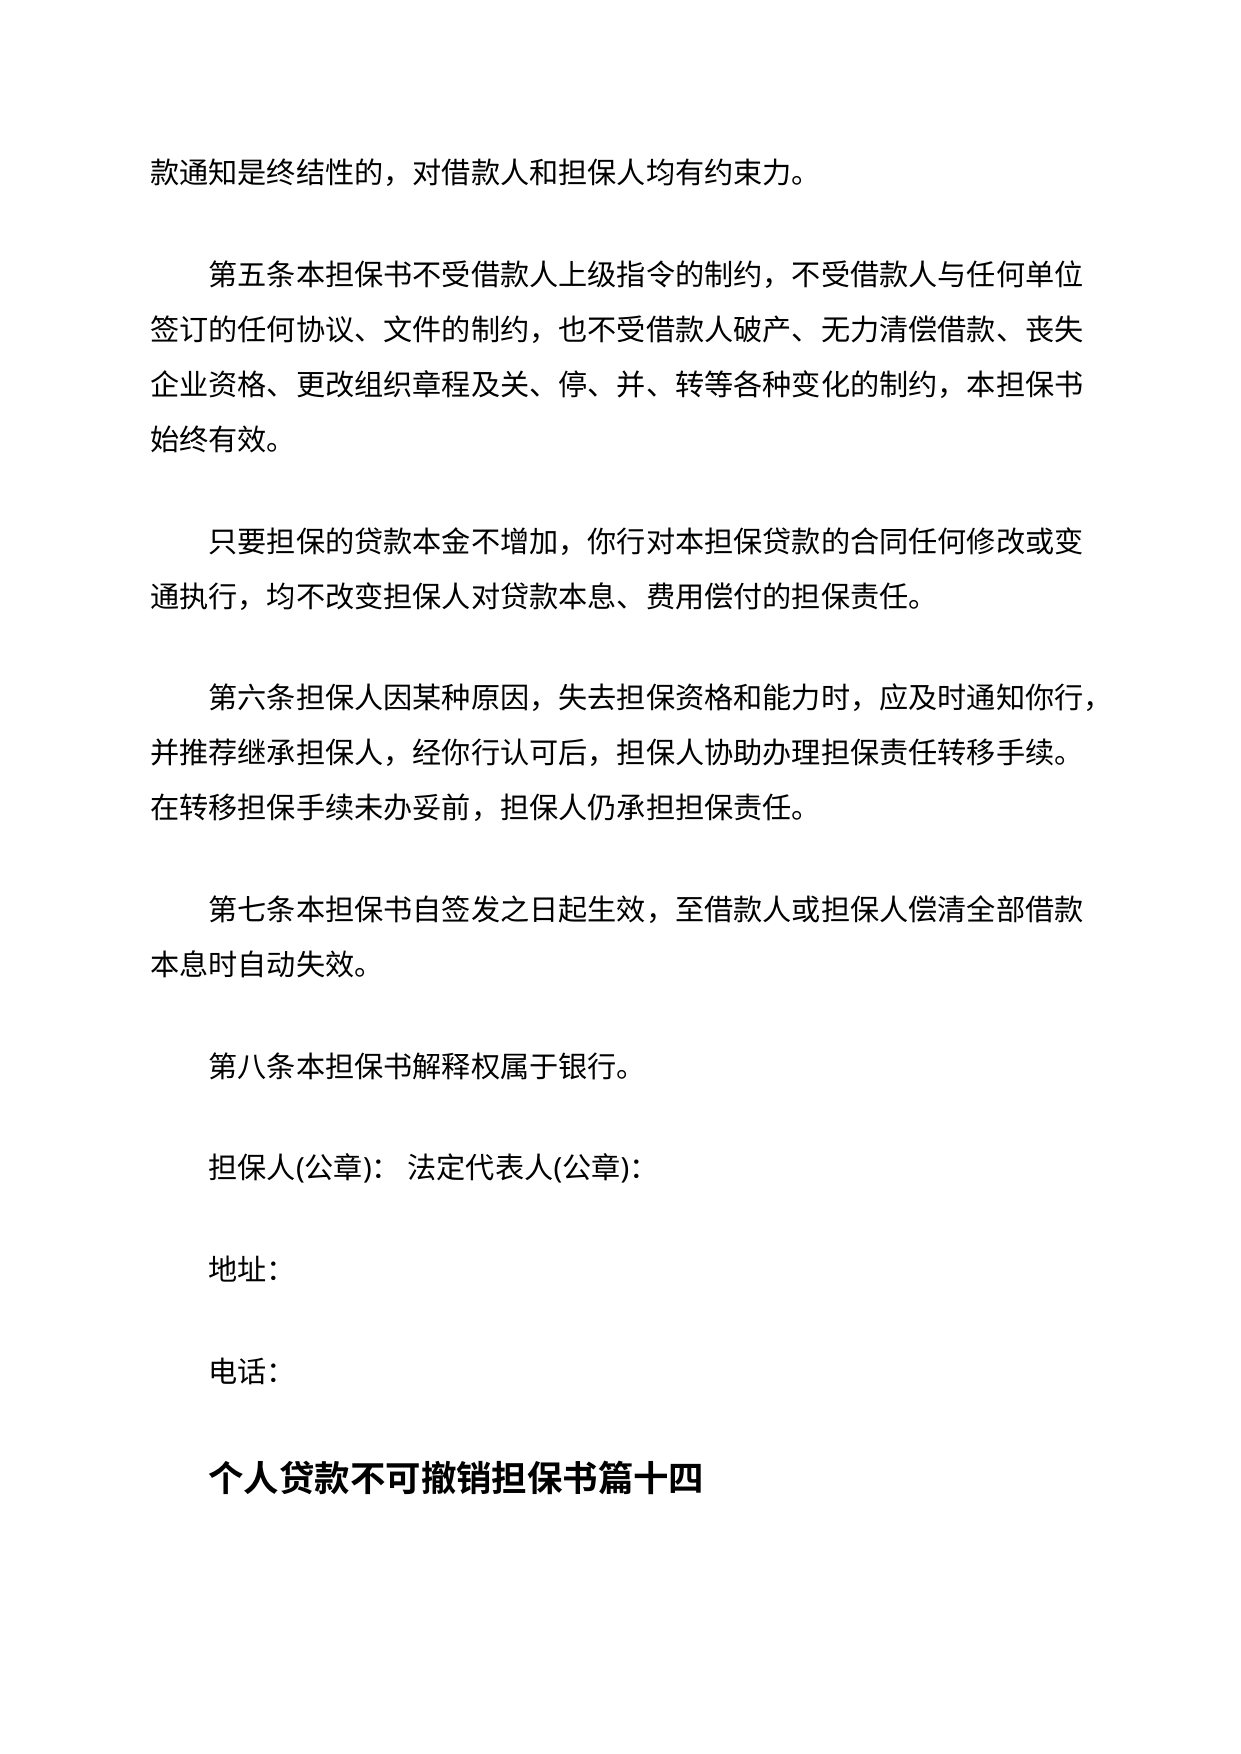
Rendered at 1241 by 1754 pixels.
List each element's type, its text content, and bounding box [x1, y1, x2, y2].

text 个人贷款不可撤销担保书篇十四 [150, 1450, 1090, 1502]
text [150, 150, 1090, 192]
text 只要担保的贷款本金不增加，你行对本担保贷款的合同任何修改或变通执行，均不改变担保人对贷款本息、费用偿付的担保责任。 [150, 518, 1090, 615]
text 担保人(公章)： 法定代表人(公章)： [150, 1145, 1090, 1187]
text 电话： [150, 1349, 1090, 1391]
text 第八条本担保书解释权属于银行。 [150, 1043, 1090, 1085]
text 第七条本担保书自签发之日起生效，至借款人或担保人偿清全部借款本息时自动失效。 [150, 886, 1090, 984]
text 地址： [150, 1247, 1090, 1289]
text 第五条本担保书不受借款人上级指令的制约，不受借款人与任何单位签订的任何协议、文件的制约，也不受借款人破产、无力清偿借款、丧失企业资格、更改组织章程及关、停、并、转等各种变化的制约，本担保书始终有效。 [150, 252, 1090, 459]
text 第六条担保人因某种原因，失去担保资格和能力时，应及时通知你行，并推荐继承担保人，经你行认可后，担保人协助办理担保责任转移手续。在转移担保手续未办妥前，担保人仍承担担保责任。 [150, 675, 1090, 827]
